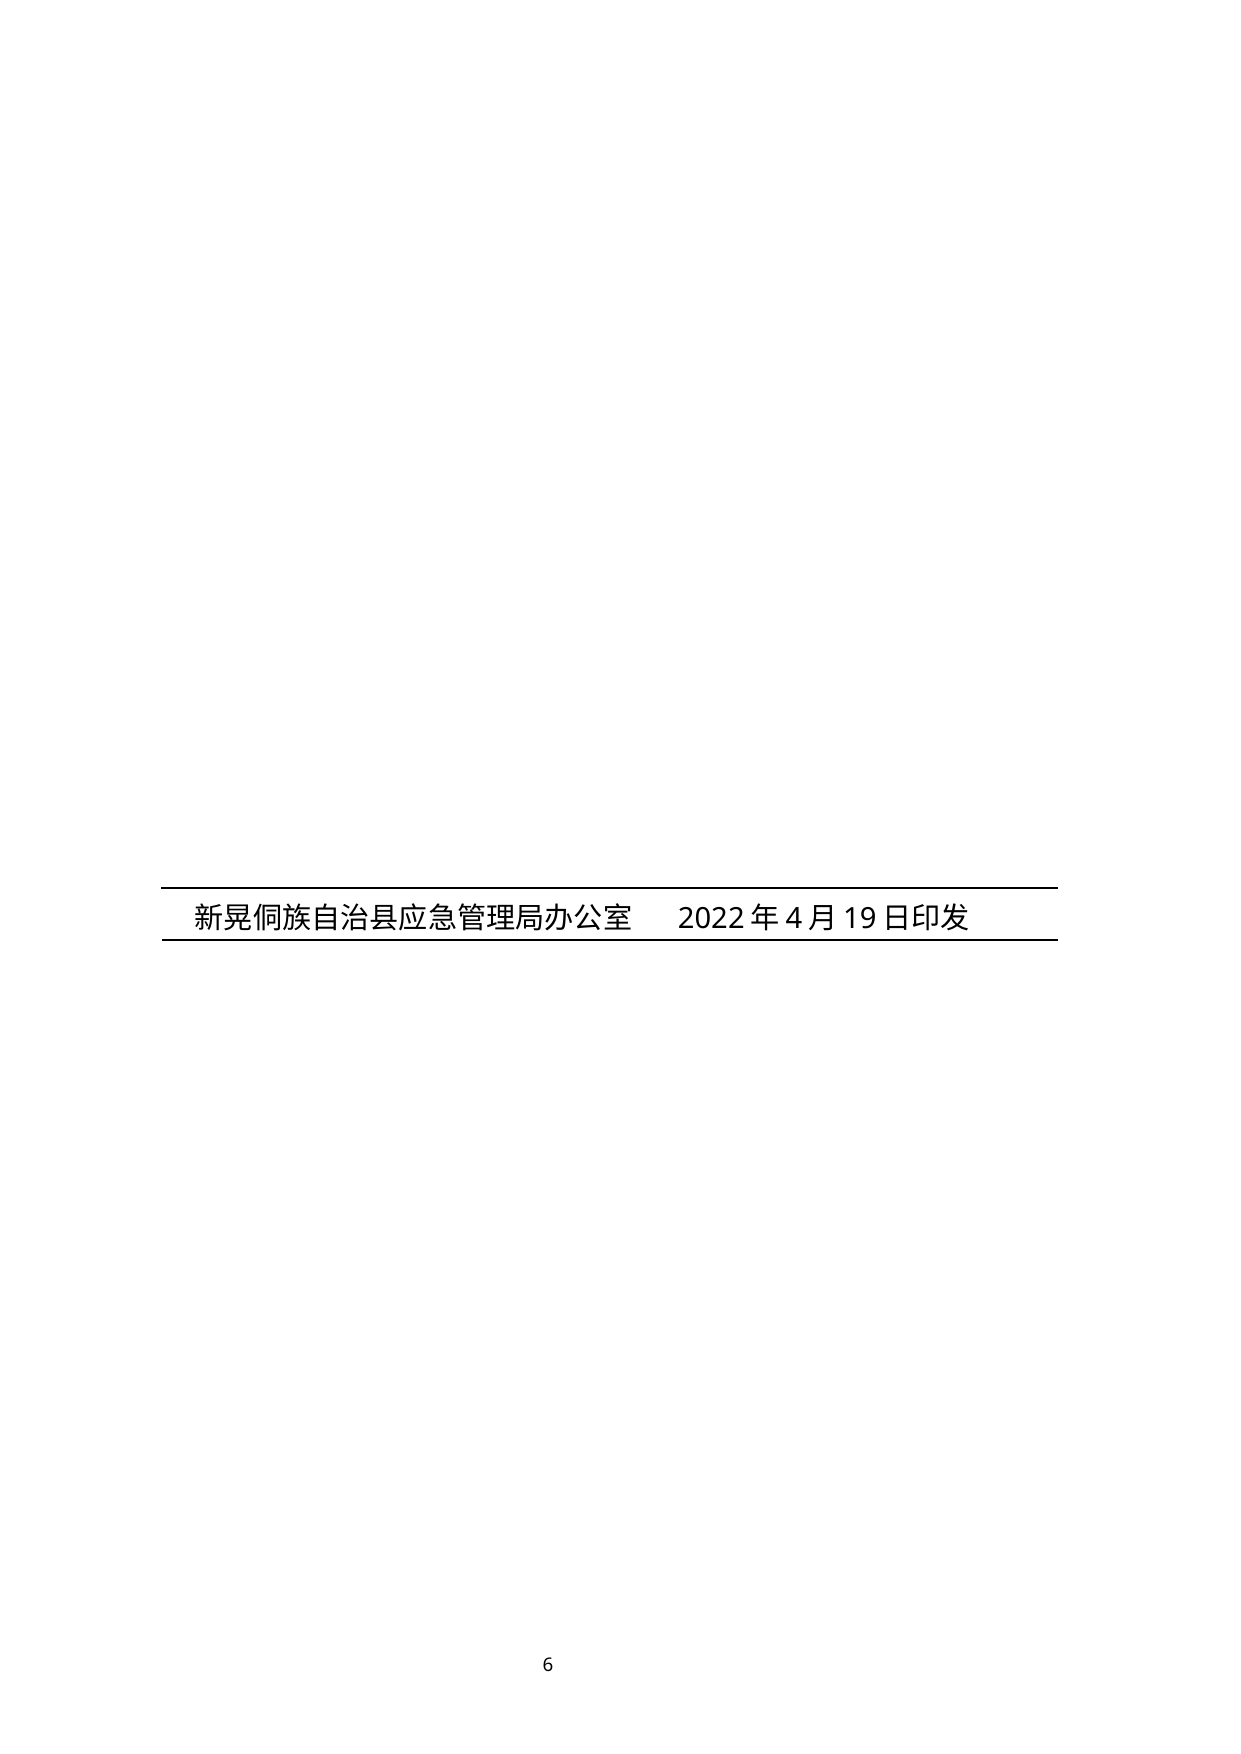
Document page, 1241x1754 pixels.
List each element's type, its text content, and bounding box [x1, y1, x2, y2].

text 新晃侗族自治县应急管理局办公室 2022年4月19日印发 [165, 889, 1053, 939]
